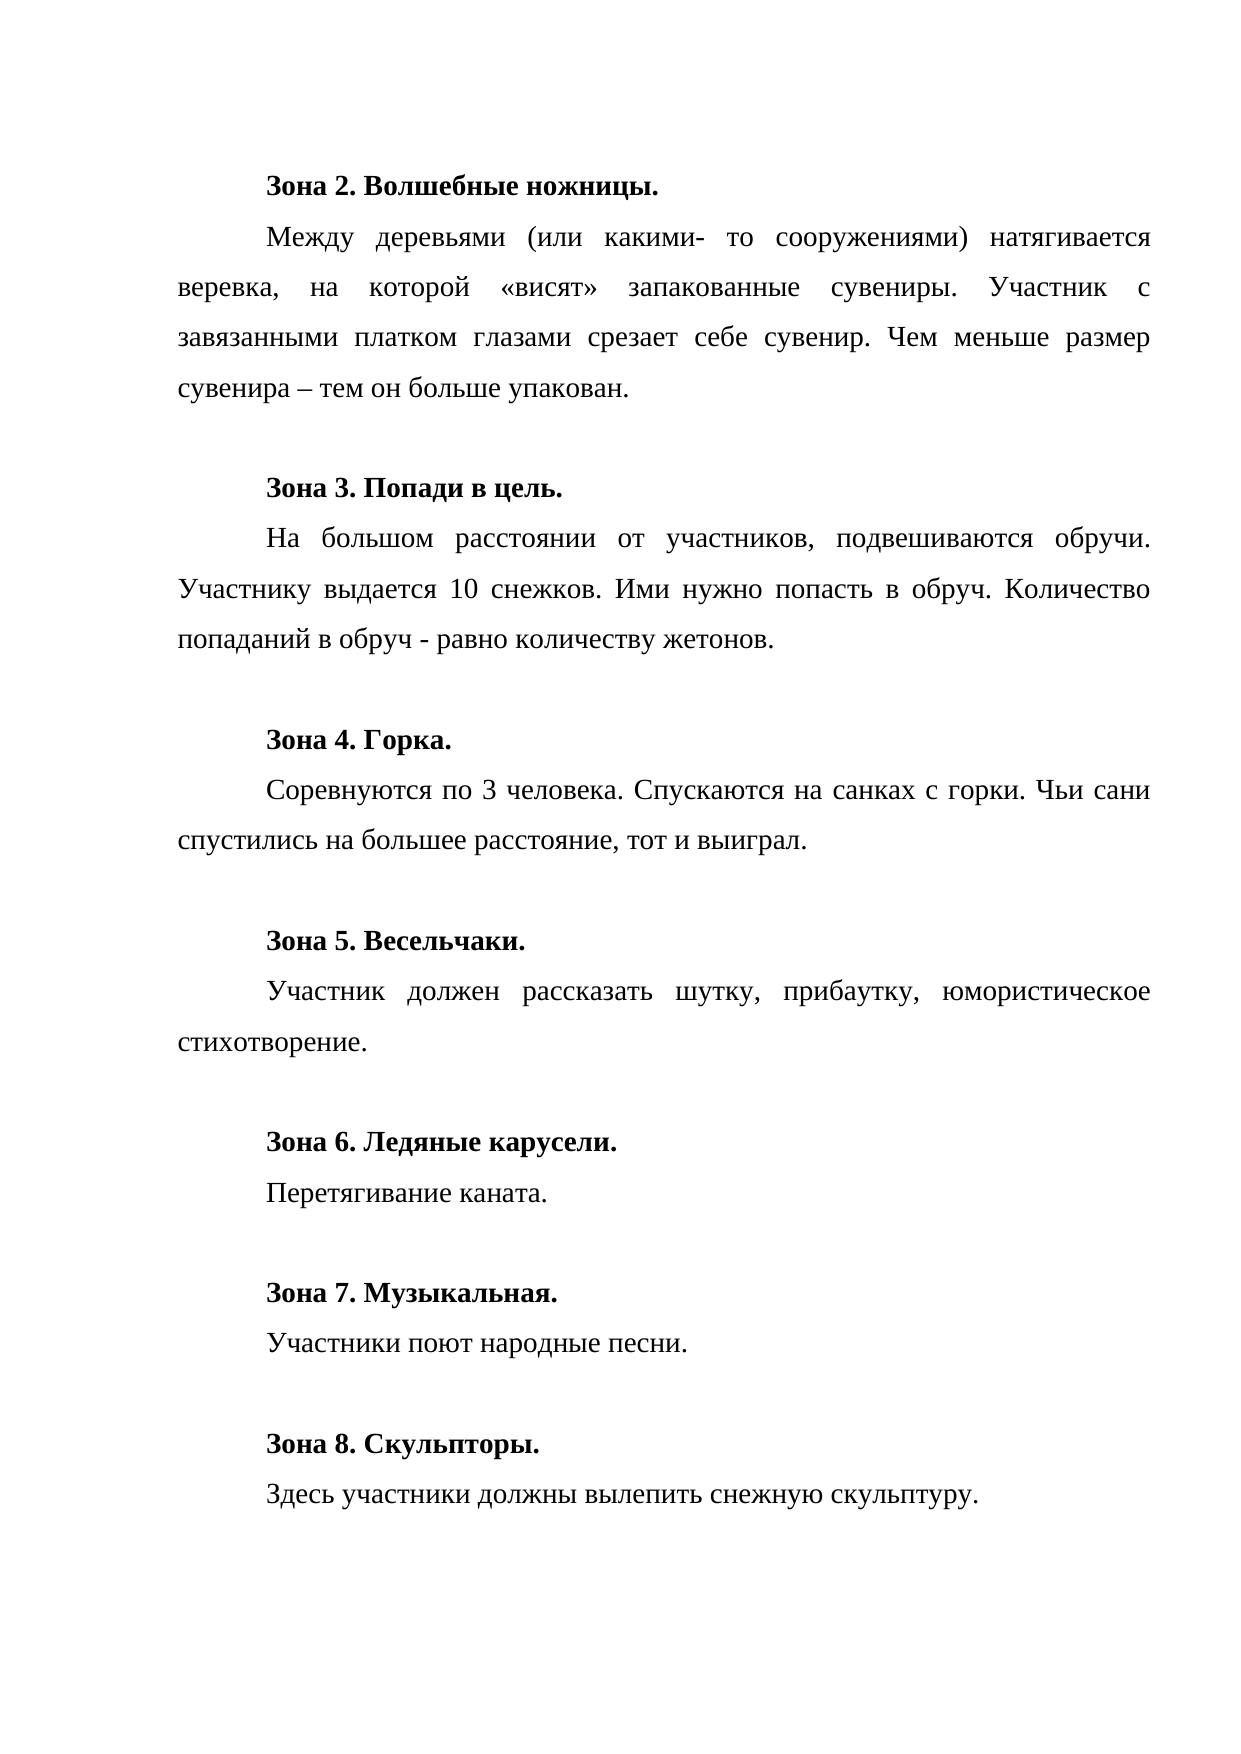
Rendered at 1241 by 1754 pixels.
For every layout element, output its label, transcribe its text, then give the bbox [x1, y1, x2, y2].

text Зона 5. Весельчаки. [177, 923, 1152, 957]
text Участники поют народные песни. [177, 1326, 1152, 1359]
text Участник должен рассказать шутку, прибаутку, юмористическое стихотворение. [177, 973, 1152, 1057]
text Зона 4. Горка. [177, 722, 1152, 755]
text Перетягивание каната. [177, 1175, 1152, 1208]
text Зона 8. Скульпторы. [177, 1426, 1152, 1460]
text Зона 3. Попади в цель. [177, 470, 1152, 504]
text Зона 6. Ледяные карусели. [177, 1124, 1152, 1158]
text Соревнуются по 3 человека. Спускаются на санках с горки. Чьи сани спустились на большее расстояние, тот и выиграл. [177, 772, 1152, 856]
text Здесь участники должны вылепить снежную скульптуру. [177, 1477, 1152, 1510]
text Зона 2. Волшебные ножницы. [177, 168, 1152, 202]
text Между деревьями (или какими- то сооружениями) натягивается веревка, на которой «висят» запакованные сувениры. Участник с завязанными платком глазами срезает себе сувенир. Чем меньше размер сувенира – тем он больше упакован. [177, 219, 1152, 403]
text Зона 7. Музыкальная. [177, 1275, 1152, 1309]
text На большом расстоянии от участников, подвешиваются обручи. Участнику выдается 10 снежков. Ими нужно попасть в обруч. Количество попаданий в обруч - равно количеству жетонов. [177, 521, 1152, 655]
